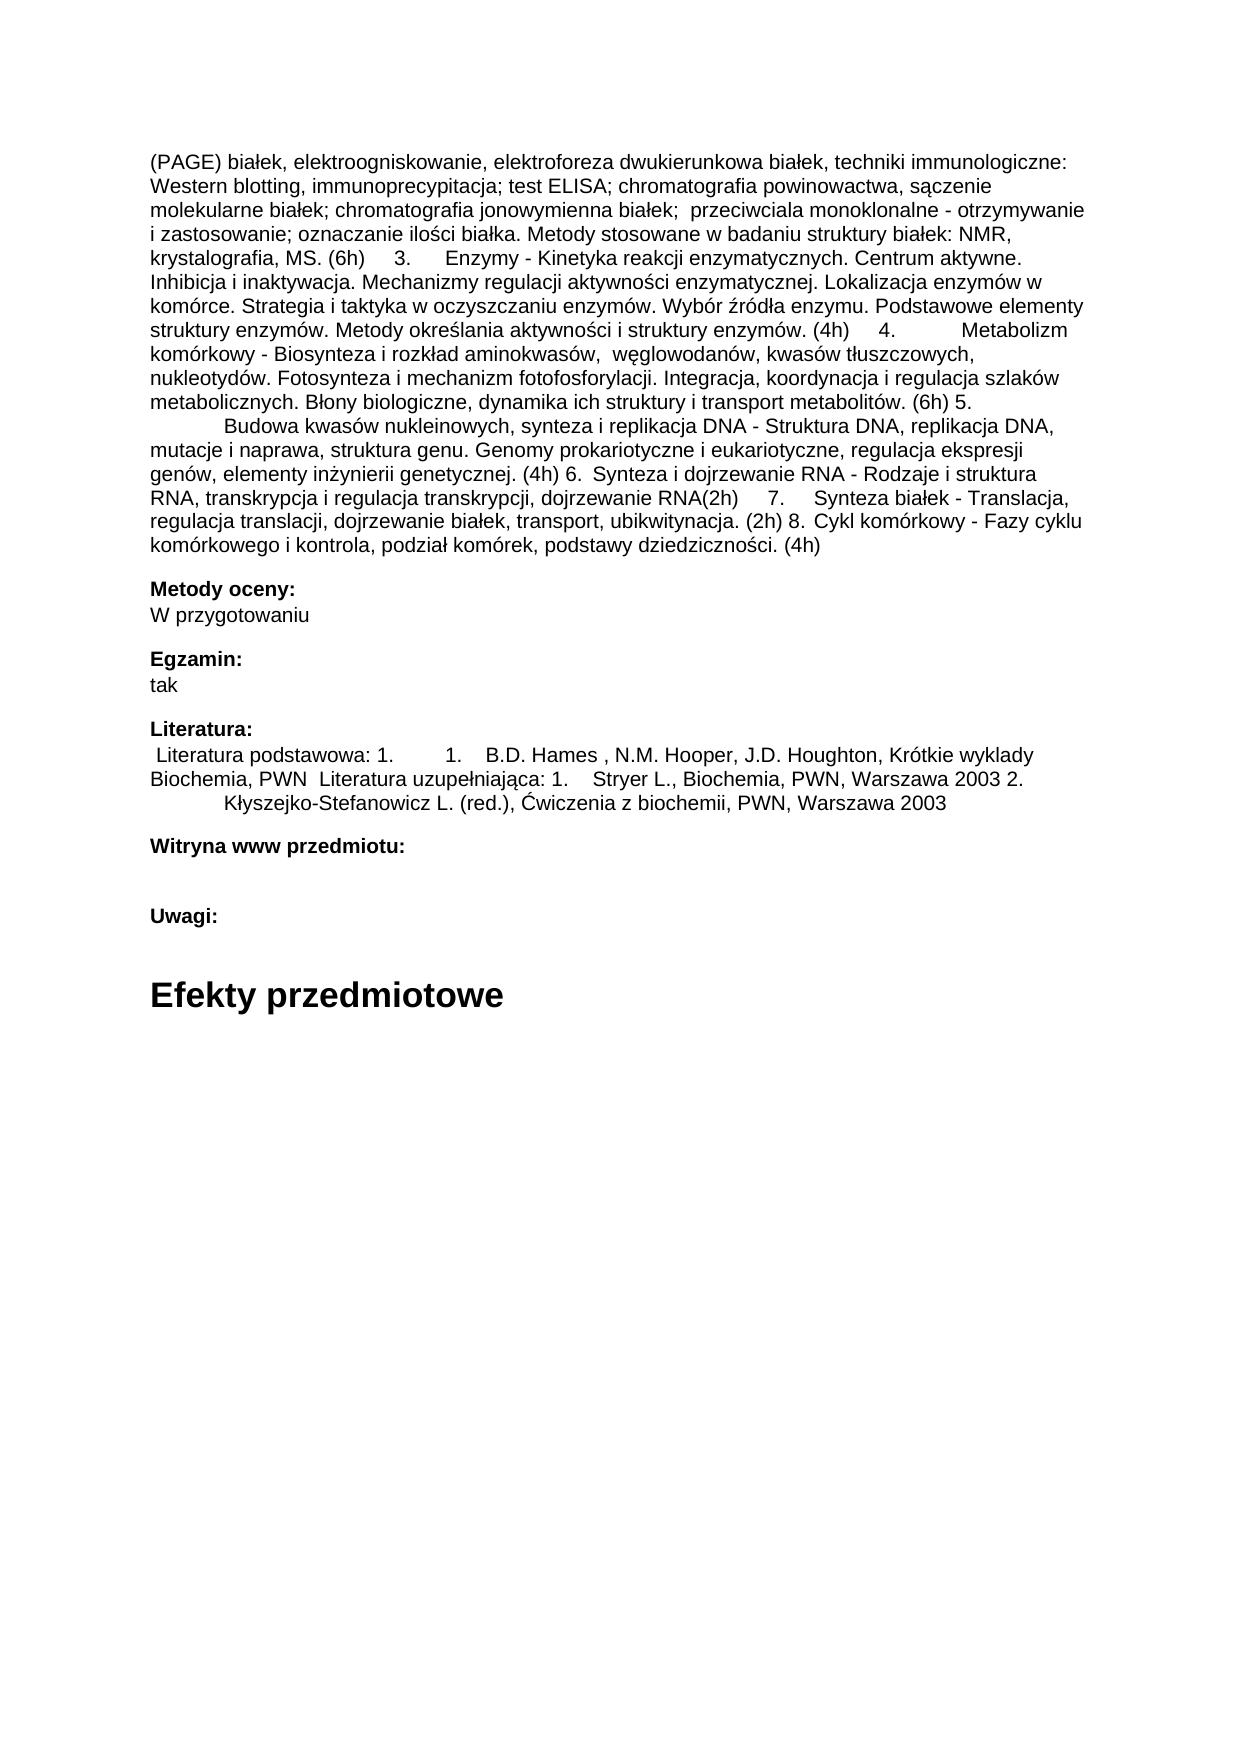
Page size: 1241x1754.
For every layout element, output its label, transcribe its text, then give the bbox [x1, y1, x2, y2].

subtitle Efekty przedmiotowe [150, 974, 1090, 1015]
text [150, 150, 1090, 557]
text tak [150, 673, 1090, 697]
text Uwagi: [150, 904, 1090, 928]
text Metody oceny: [150, 577, 1090, 601]
text Witryna www przedmiotu: [150, 834, 1090, 858]
text W przygotowaniu [150, 603, 1090, 627]
text Literatura: [150, 717, 1090, 741]
text Literatura podstawowa: 1. 1. B.D. Hames , N.M. Hooper, J.D. Houghton, Krótkie wyklady Biochemia, PWN Literatura uzupełniająca: 1. Stryer L., Biochemia, PWN, Warszawa 2003 2. Kłyszejko-Stefanowicz L. (red.), Ćwiczenia z biochemii, PWN, Warszawa 2003 [150, 743, 1090, 814]
text Egzamin: [150, 647, 1090, 671]
